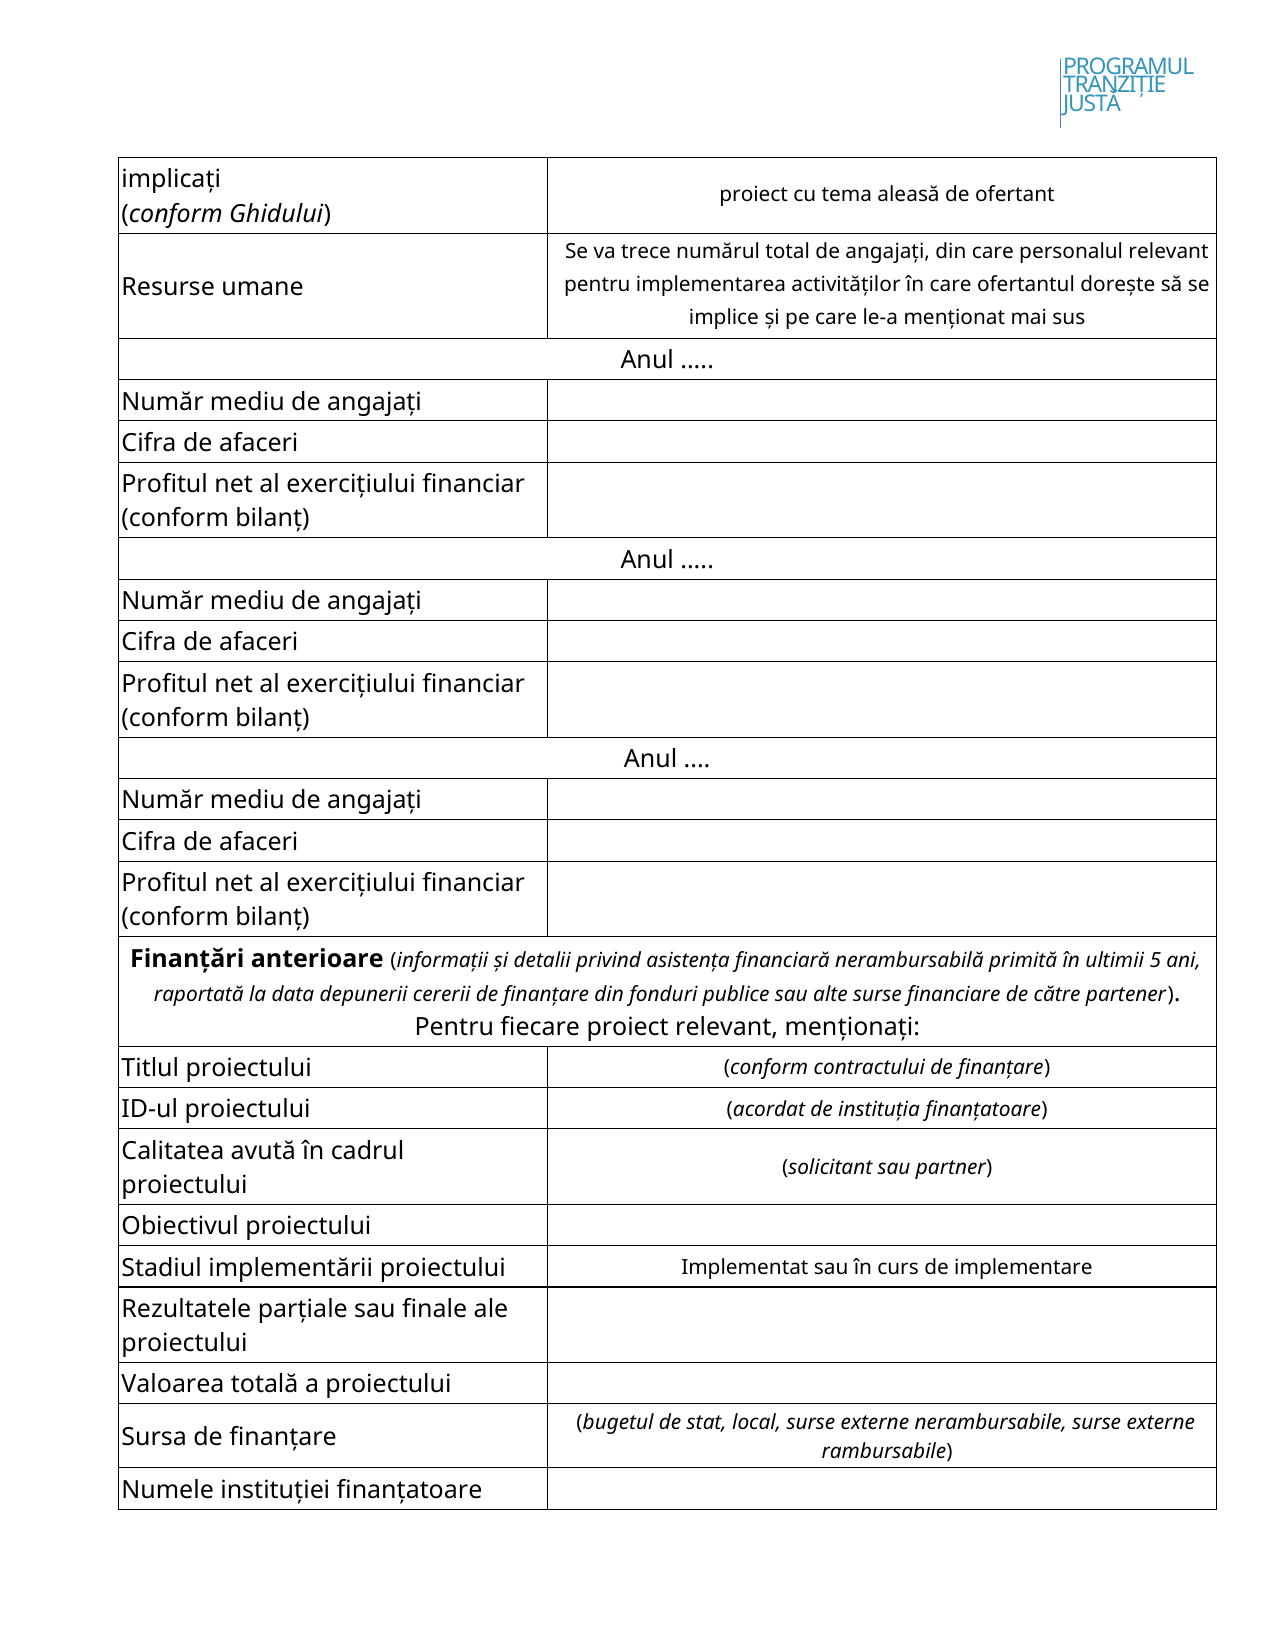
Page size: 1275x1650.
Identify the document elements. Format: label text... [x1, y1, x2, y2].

table_cell (acordat de instituţia finanţatoare) [548, 1088, 1216, 1128]
table_cell [548, 580, 1216, 620]
table_cell Rezultatele parţiale sau finale ale proiectului [119, 1288, 547, 1362]
table_cell Numele instituţiei finanţatoare [119, 1468, 547, 1509]
table_cell Anul ..... [119, 538, 1216, 578]
table_cell [548, 380, 1216, 420]
table_cell Anul ..... [119, 339, 1216, 379]
table_cell Număr mediu de angajați [119, 380, 547, 420]
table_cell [548, 158, 1216, 232]
table_cell (conform contractului de finanţare) [548, 1047, 1216, 1087]
table_cell Profitul net al exercițiului financiar (conform bilanț) [119, 463, 547, 537]
table_cell Cifra de afaceri [119, 421, 547, 462]
table_cell Număr mediu de angajați [119, 580, 547, 620]
table_cell [548, 820, 1216, 861]
table_cell Anul .... [119, 738, 1216, 778]
table_cell ID-ul proiectului [119, 1088, 547, 1128]
table_cell Profitul net al exercițiului financiar (conform bilanț) [119, 862, 547, 936]
table_cell Implementat sau în curs de implementare [548, 1246, 1216, 1286]
table_cell [548, 463, 1216, 537]
table_cell Număr mediu de angajați [119, 779, 547, 819]
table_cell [119, 158, 547, 232]
table_cell [548, 621, 1216, 661]
table_cell [548, 1205, 1216, 1245]
table_cell Obiectivul proiectului [119, 1205, 547, 1245]
table_cell Cifra de afaceri [119, 820, 547, 861]
table_cell Calitatea avută în cadrul proiectului [119, 1129, 547, 1204]
table_cell Resurse umane [119, 234, 547, 338]
table_cell Sursa de finanţare [119, 1404, 547, 1467]
table_cell [548, 1363, 1216, 1403]
table_cell [548, 862, 1216, 936]
table_cell Finanţări anterioare (informaţii şi detalii privind asistenţa financiară nerambursabilă primită în ultimii 5 ani, raportată la data depunerii cererii de finanţare din fonduri publice sau alte surse financiare de către partener). Pentru fiecare proiect relevant, menţionaţi: [119, 937, 1216, 1046]
table_cell Titlul proiectului [119, 1047, 547, 1087]
table_cell [548, 1288, 1216, 1362]
table_cell [548, 779, 1216, 819]
table_cell Profitul net al exercițiului financiar (conform bilanț) [119, 662, 547, 737]
table_cell Cifra de afaceri [119, 621, 547, 661]
table_cell Valoarea totală a proiectului [119, 1363, 547, 1403]
table_cell [548, 1468, 1216, 1509]
table_cell (solicitant sau partner) [548, 1129, 1216, 1204]
table_cell Stadiul implementării proiectului [119, 1246, 547, 1286]
table_cell Se va trece numărul total de angajați, din care personalul relevant pentru implementarea activităților în care ofertantul dorește să se implice și pe care le-a menționat mai sus [548, 234, 1216, 338]
table_cell [548, 421, 1216, 462]
table_cell [548, 662, 1216, 737]
table_cell (bugetul de stat, local, surse externe nerambursabile, surse externe rambursabile) [548, 1404, 1216, 1467]
